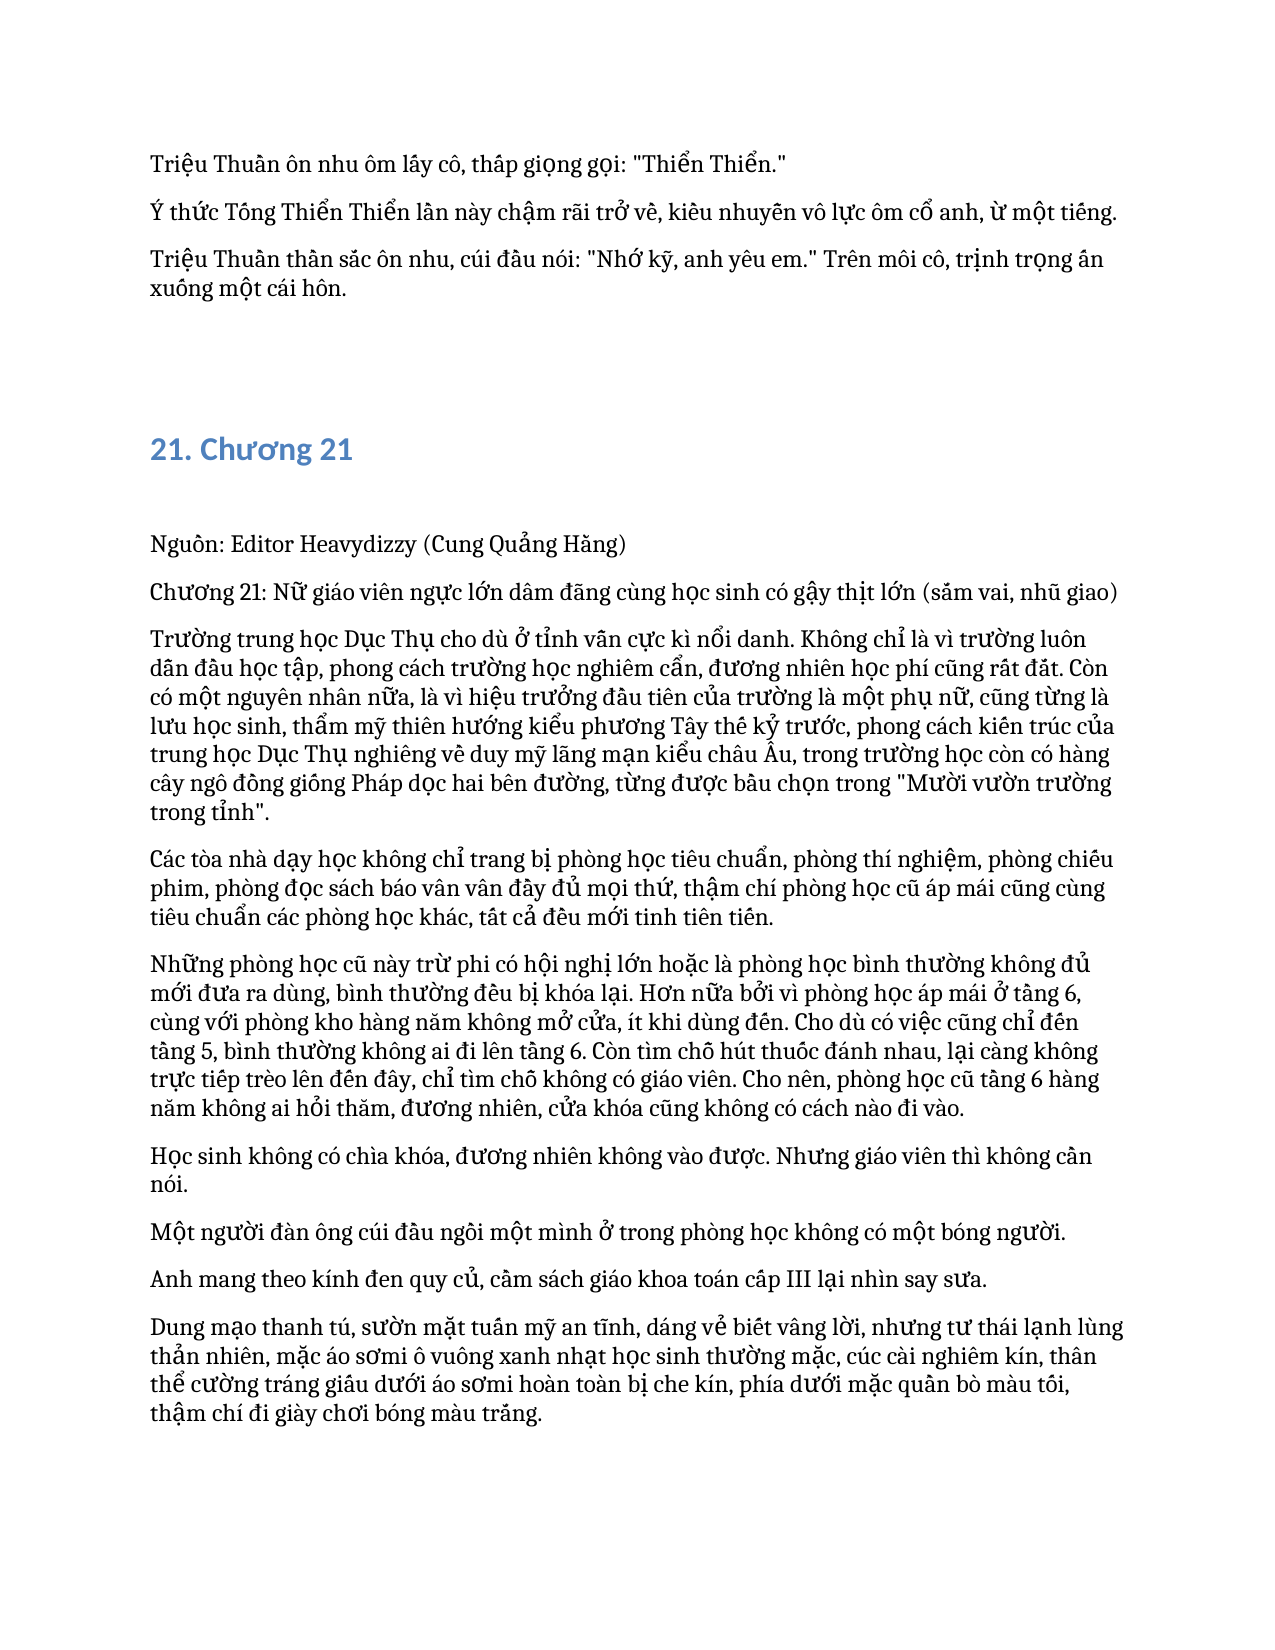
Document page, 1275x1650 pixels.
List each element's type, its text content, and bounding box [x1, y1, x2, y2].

text Anh mang theo kính đen quy củ, cầm sách giáo khoa toán cấp III lại nhìn say sưa. [150, 1265, 1125, 1294]
text Dung mạo thanh tú, sườn mặt tuấn mỹ an tĩnh, dáng vẻ biết vâng lời, nhưng tư thái lạnh lùng thản nhiên, mặc áo sơmi ô vuông xanh nhạt học sinh thường mặc, cúc cài nghiêm kín, thân thể cường tráng giấu dưới áo sơmi hoàn toàn bị che kín, phía dưới mặc quần bò màu tối, thậm chí đi giày chơi bóng màu trắng. [150, 1313, 1125, 1428]
text Nguồn: Editor Heavydizzy (Cung Quảng Hằng) [150, 473, 1125, 559]
text Ý thức Tống Thiển Thiển lần này chậm rãi trở về, kiều nhuyễn vô lực ôm cổ anh, ừ một tiếng. [150, 197, 1125, 226]
text Học sinh không có chìa khóa, đương nhiên không vào được. Nhưng giáo viên thì không cần nói. [150, 1142, 1125, 1199]
text Những phòng học cũ này trừ phi có hội nghị lớn hoặc là phòng học bình thường không đủ mới đưa ra dùng, bình thường đều bị khóa lại. Hơn nữa bởi vì phòng học áp mái ở tầng 6, cùng với phòng kho hàng năm không mở cửa, ít khi dùng đến. Cho dù có việc cũng chỉ đến tầng 5, bình thường không ai đi lên tầng 6. Còn tìm chỗ hút thuốc đánh nhau, lại càng không trực tiếp trèo lên đến đây, chỉ tìm chỗ không có giáo viên. Cho nên, phòng học cũ tầng 6 hàng năm không ai hỏi thăm, đương nhiên, cửa khóa cũng không có cách nào đi vào. [150, 950, 1125, 1123]
text Triệu Thuần thần sắc ôn nhu, cúi đầu nói: "Nhớ kỹ, anh yêu em." Trên môi cô, trịnh trọng ấn xuống một cái hôn. [150, 245, 1125, 302]
text Trường trung học Dục Thụ cho dù ở tỉnh vẫn cực kì nổi danh. Không chỉ là vì trường luôn dẫn đầu học tập, phong cách trường học nghiêm cẩn, đương nhiên học phí cũng rất đắt. Còn có một nguyên nhân nữa, là vì hiệu trưởng đầu tiên của trường là một phụ nữ, cũng từng là lưu học sinh, thẩm mỹ thiên hướng kiểu phương Tây thế kỷ trước, phong cách kiến trúc của trung học Dục Thụ nghiêng về duy mỹ lãng mạn kiểu châu Âu, trong trường học còn có hàng cây ngô đồng giống Pháp dọc hai bên đường, từng được bầu chọn trong "Mười vườn trường trong tỉnh". [150, 625, 1125, 827]
subtitle 21. Chương 21 [150, 428, 1125, 469]
text Các tòa nhà dạy học không chỉ trang bị phòng học tiêu chuẩn, phòng thí nghiệm, phòng chiếu phim, phòng đọc sách báo vân vân đầy đủ mọi thứ, thậm chí phòng học cũ áp mái cũng cùng tiêu chuẩn các phòng học khác, tất cả đều mới tinh tiên tiến. [150, 845, 1125, 932]
text Một người đàn ông cúi đầu ngồi một mình ở trong phòng học không có một bóng người. [150, 1218, 1125, 1247]
text Chương 21: Nữ giáo viên ngực lớn dâm đãng cùng học sinh có gậy thịt lớn (sắm vai, nhũ giao) [150, 578, 1125, 607]
text Triệu Thuần ôn nhu ôm lấy cô, thấp giọng gọi: "Thiển Thiển." [150, 150, 1125, 179]
